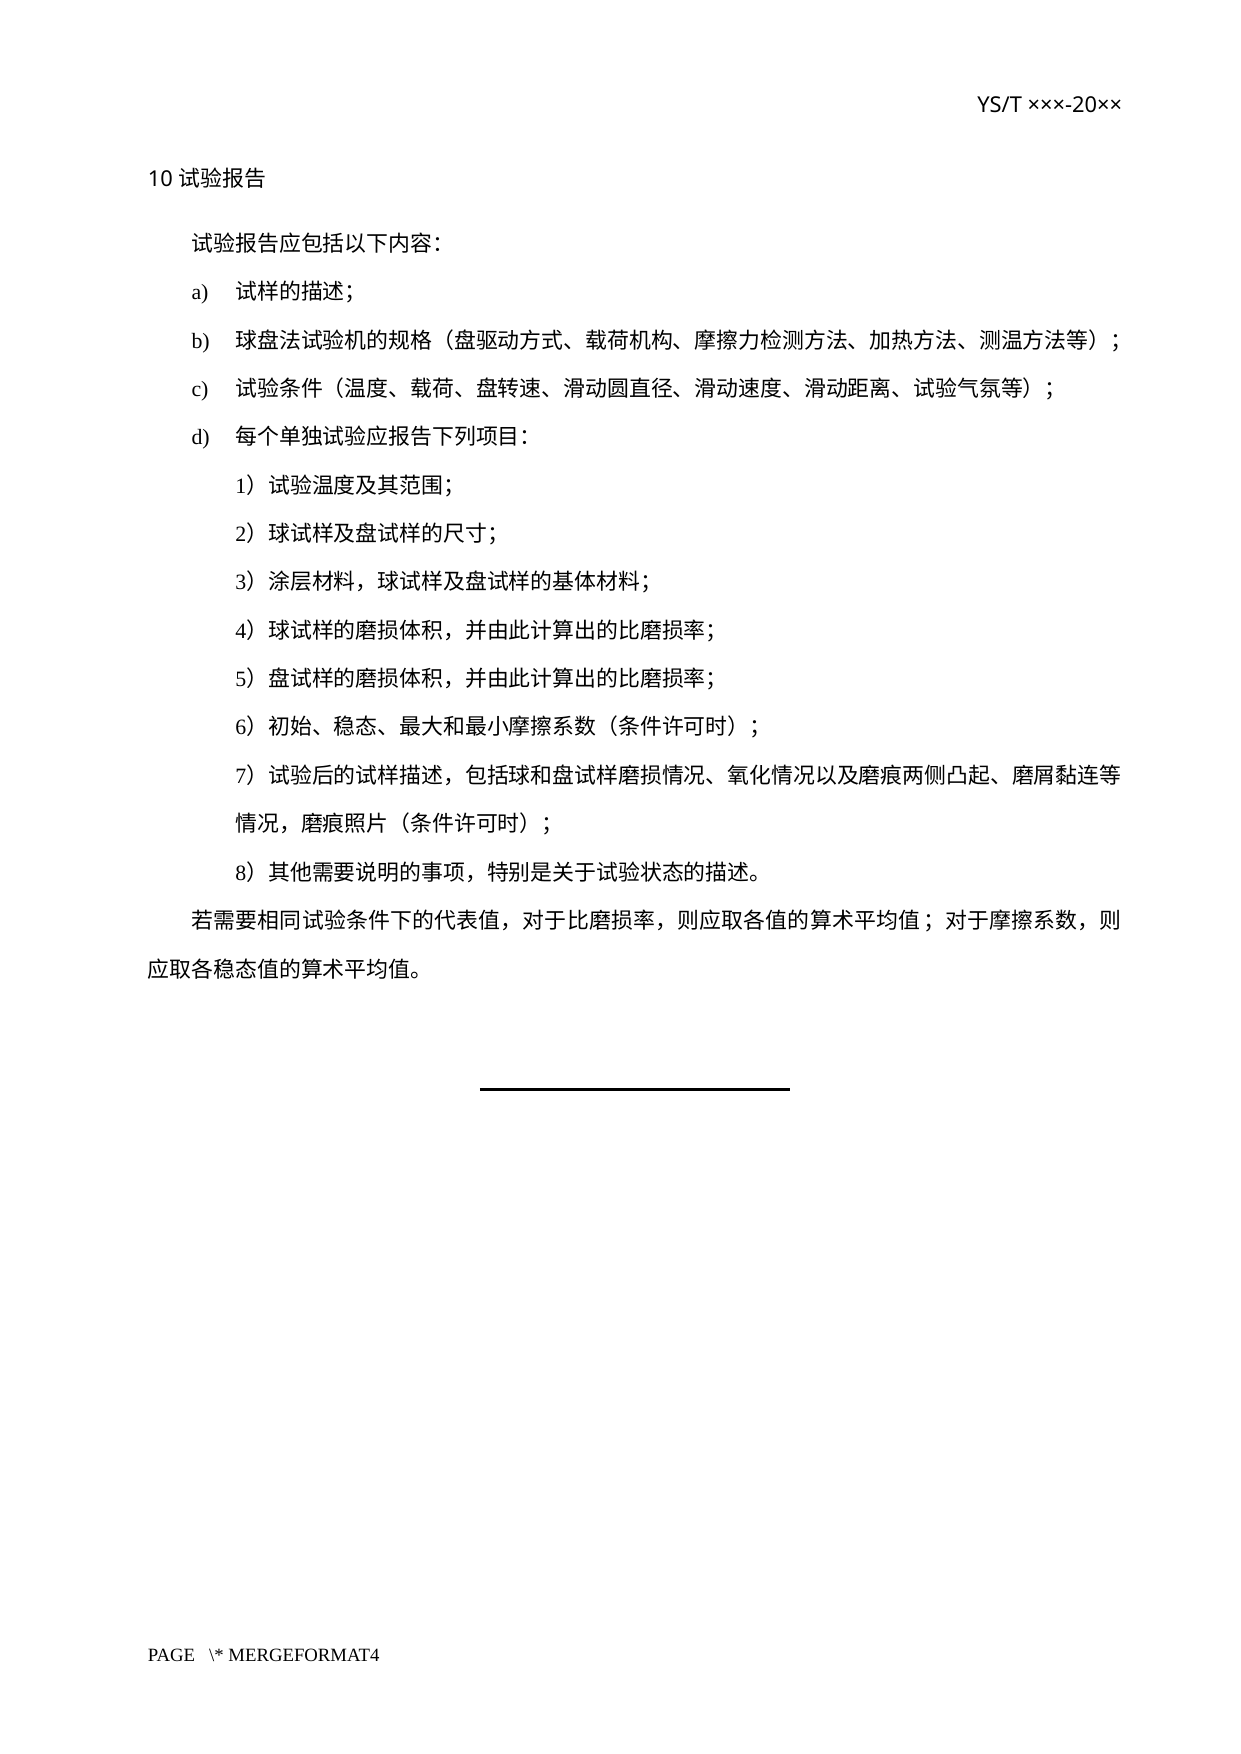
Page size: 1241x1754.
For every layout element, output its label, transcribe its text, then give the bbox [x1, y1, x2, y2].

list 8）其他需要说明的事项，特别是关于试验状态的描述。 [235, 854, 1122, 887]
list 试样的描述； [148, 274, 1122, 306]
list 10 试验报告 [148, 161, 1122, 193]
list 试验条件（温度、载荷、盘转速、滑动圆直径、滑动速度、滑动距离、试验气氛等）； [148, 371, 1122, 403]
list 3）涂层材料，球试样及盘试样的基体材料； [235, 564, 1122, 596]
list 6）初始、稳态、最大和最小摩擦系数（条件许可时）； [235, 709, 1122, 741]
list 球盘法试验机的规格（盘驱动方式、载荷机构、摩擦力检测方法、加热方法、测温方法等）； [148, 322, 1122, 355]
list 5）盘试样的磨损体积，并由此计算出的比磨损率； [235, 661, 1122, 693]
list 2）球试样及盘试样的尺寸； [191, 516, 1122, 548]
list 若需要相同试验条件下的代表值，对于比磨损率，则应取各值的算术平均值；对于摩擦系数，则应取各稳态值的算术平均值。 [148, 903, 1122, 984]
list 4）球试样的磨损体积，并由此计算出的比磨损率； [235, 612, 1122, 645]
text 试验报告应包括以下内容： [148, 226, 1122, 258]
list 1）试验温度及其范围； [191, 467, 1122, 500]
list 每个单独试验应报告下列项目： [148, 419, 1122, 451]
list 7）试验后的试样描述，包括球和盘试样磨损情况、氧化情况以及磨痕两侧凸起、磨屑黏连等情况，磨痕照片（条件许可时）； [235, 757, 1122, 838]
